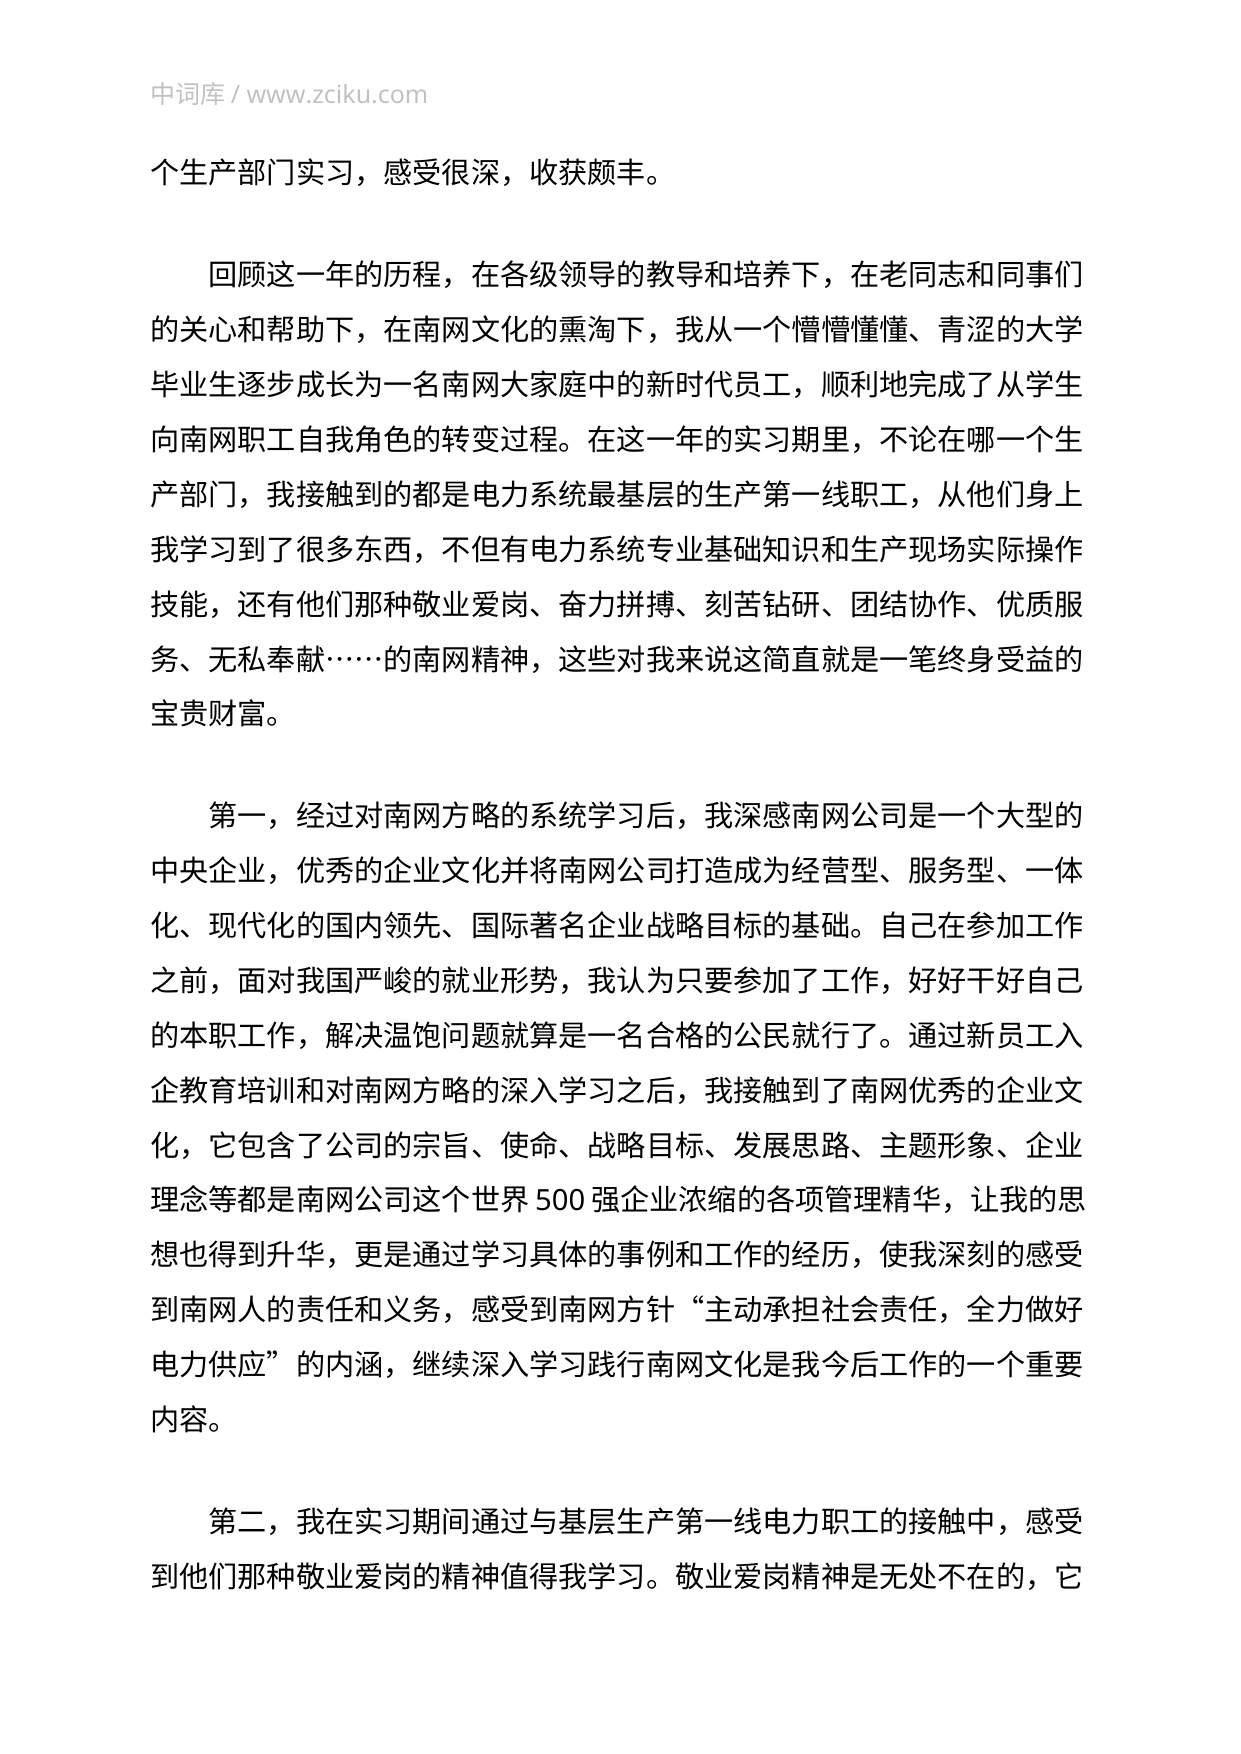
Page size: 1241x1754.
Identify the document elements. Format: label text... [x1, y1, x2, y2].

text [150, 1498, 1090, 1596]
text 回顾这一年的历程，在各级领导的教导和培养下，在老同志和同事们的关心和帮助下，在南网文化的熏淘下，我从一个懵懵懂懂、青涩的大学毕业生逐步成长为一名南网大家庭中的新时代员工，顺利地完成了从学生向南网职工自我角色的转变过程。在这一年的实习期里，不论在哪一个生产部门，我接触到的都是电力系统最基层的生产第一线职工，从他们身上我学习到了很多东西，不但有电力系统专业基础知识和生产现场实际操作技能，还有他们那种敬业爱岗、奋力拼搏、刻苦钻研、团结协作、优质服务、无私奉献……的南网精神，这些对我来说这简直就是一笔终身受益的宝贵财富。 [150, 252, 1090, 733]
text 第一，经过对南网方略的系统学习后，我深感南网公司是一个大型的中央企业，优秀的企业文化并将南网公司打造成为经营型、服务型、一体化、现代化的国内领先、国际著名企业战略目标的基础。自己在参加工作之前，面对我国严峻的就业形势，我认为只要参加了工作，好好干好自己的本职工作，解决温饱问题就算是一名合格的公民就行了。通过新员工入企教育培训和对南网方略的深入学习之后，我接触到了南网优秀的企业文化，它包含了公司的宗旨、使命、战略目标、发展思路、主题形象、企业理念等都是南网公司这个世界500强企业浓缩的各项管理精华，让我的思想也得到升华，更是通过学习具体的事例和工作的经历，使我深刻的感受到南网人的责任和义务，感受到南网方针“主动承担社会责任，全力做好电力供应”的内涵，继续深入学习践行南网文化是我今后工作的一个重要内容。 [150, 793, 1090, 1439]
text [150, 150, 1090, 192]
